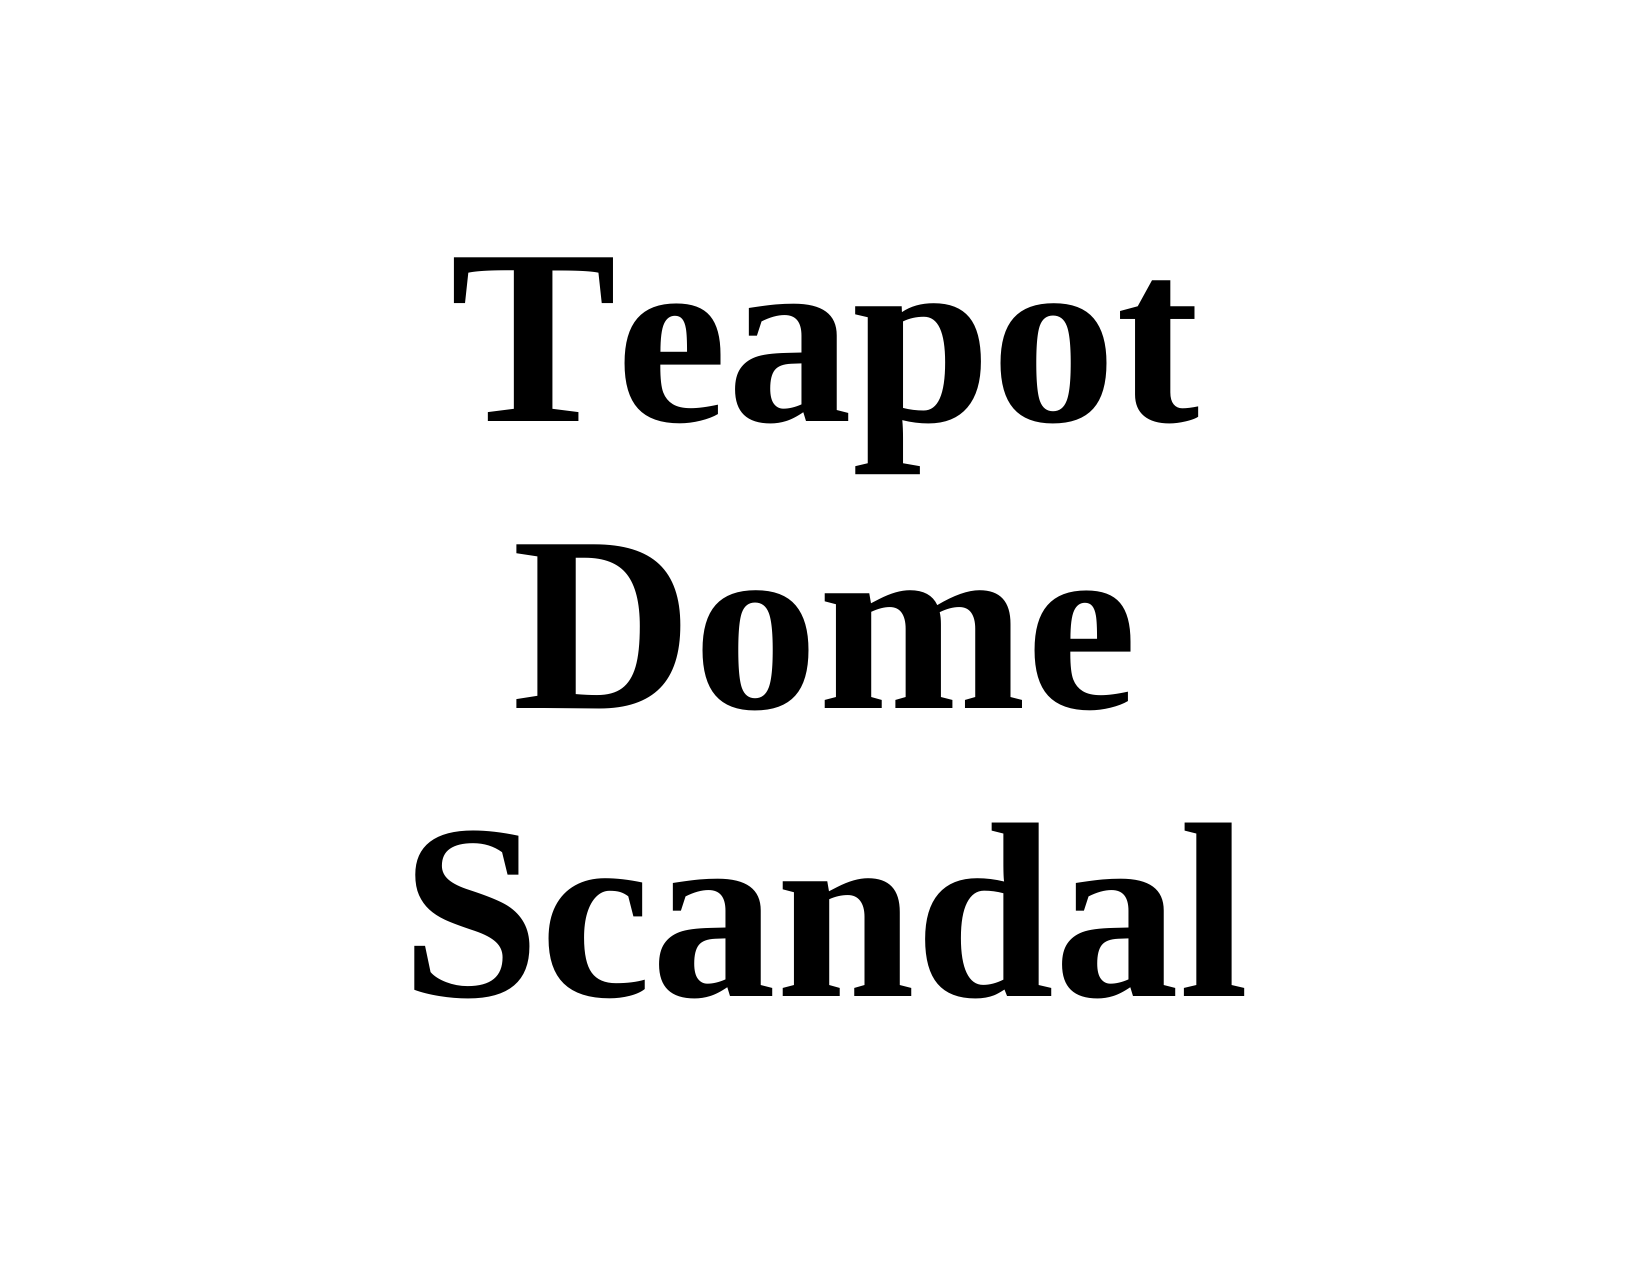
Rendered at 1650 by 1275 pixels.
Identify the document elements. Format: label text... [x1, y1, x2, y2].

text Scandal [150, 187, 1500, 1050]
